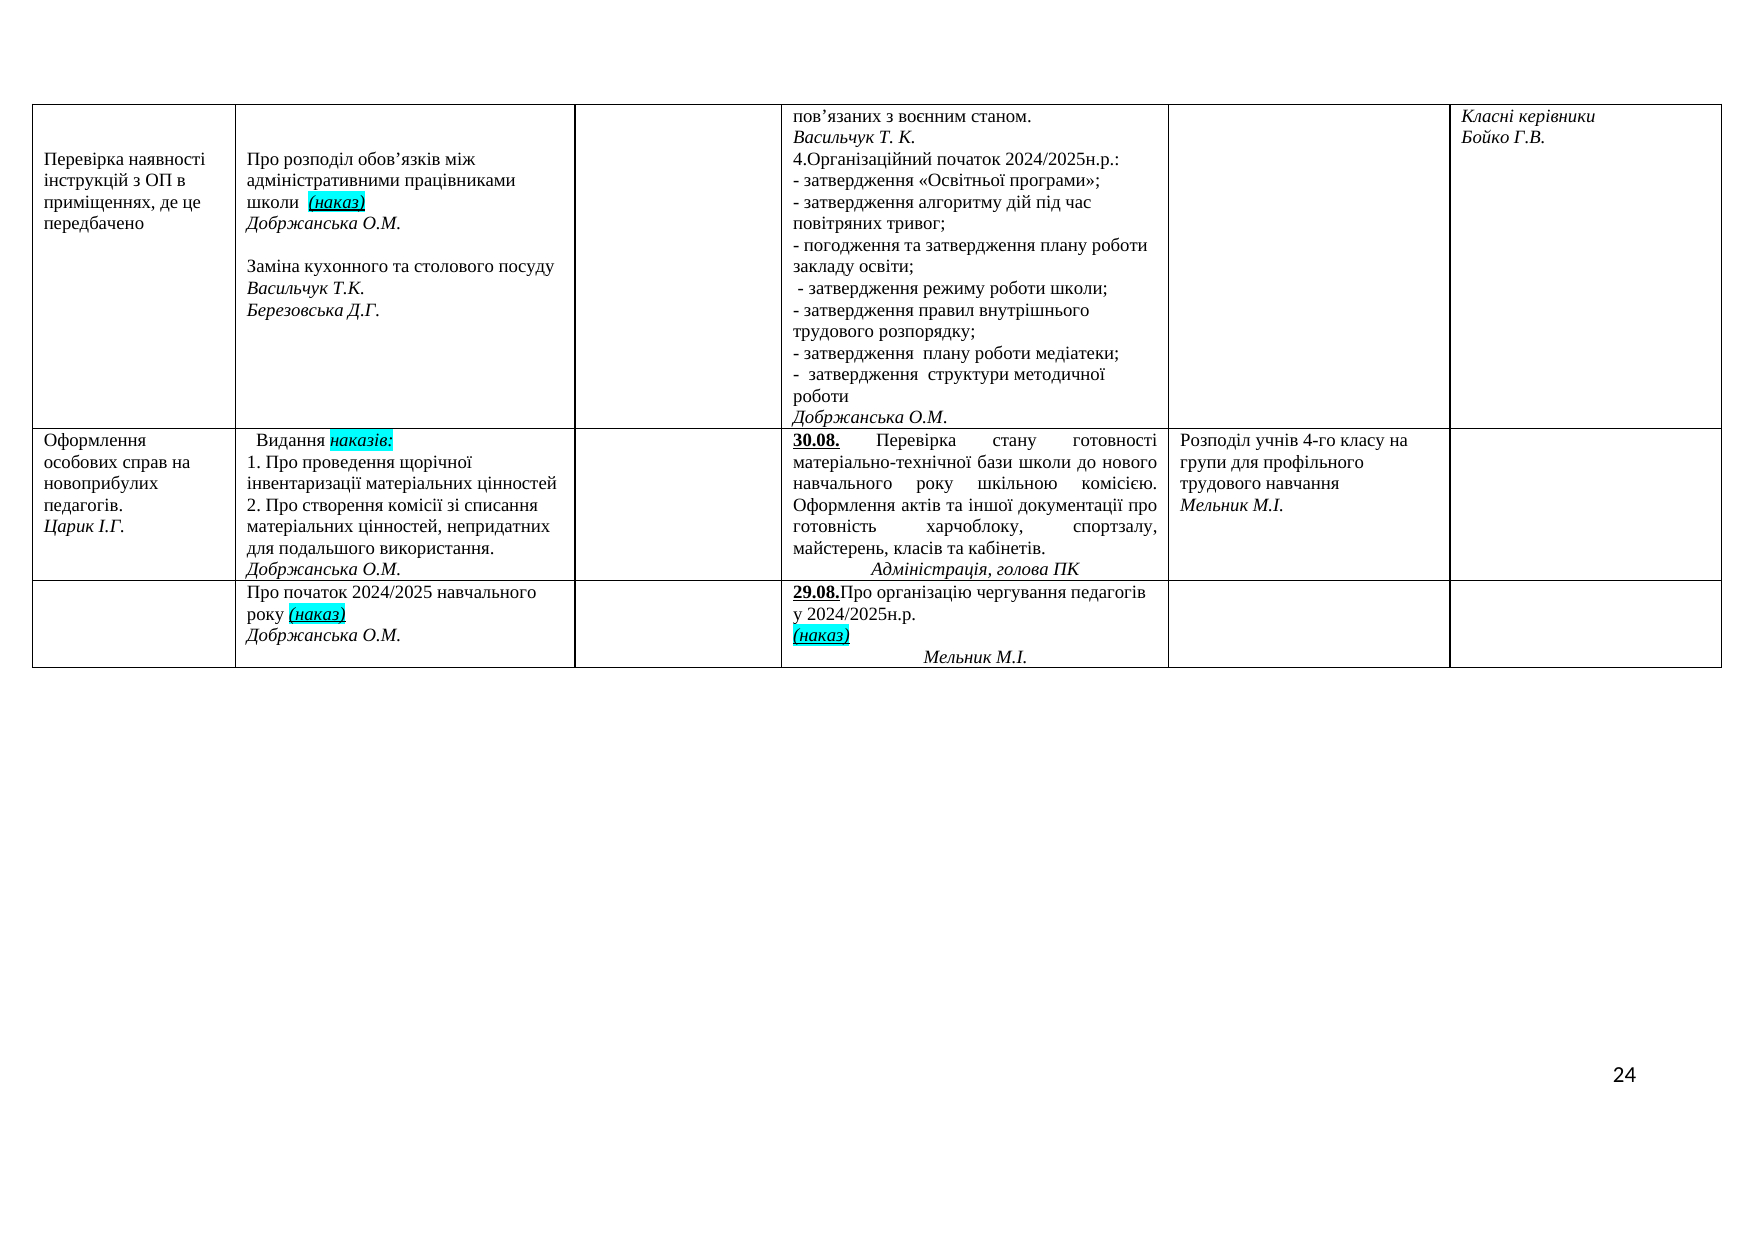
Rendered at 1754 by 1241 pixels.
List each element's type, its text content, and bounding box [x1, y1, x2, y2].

table_cell [576, 105, 781, 428]
table_cell [1451, 581, 1721, 667]
table_cell 29.08.Про організацію чергування педагогів у 2024/2025н.р. (наказ) Мельник М.І. [782, 581, 1168, 667]
table_cell [33, 581, 235, 667]
table_cell [576, 429, 781, 580]
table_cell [1169, 105, 1449, 428]
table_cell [782, 105, 1168, 428]
table_cell [1169, 581, 1449, 667]
table_cell Розподіл учнів 4-го класу на групи для профільного трудового навчання Мельник М.І. [1169, 429, 1449, 580]
table_cell [1451, 429, 1721, 580]
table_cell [1451, 105, 1721, 428]
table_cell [236, 105, 574, 428]
table_cell [576, 581, 781, 667]
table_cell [33, 105, 235, 428]
table_cell Оформлення особових справ на новоприбулих педагогів. Царик І.Г. [33, 429, 235, 580]
table_cell Про початок 2024/2025 навчального року (наказ) Добржанська О.М. [236, 581, 574, 667]
table_cell 30.08. Перевірка стану готовності матеріально-технічної бази школи до нового навчального року шкільною комісією. Оформлення актів та іншої документації про готовність харчоблоку, спортзалу, майстерень, класів та кабінетів. Адміністрація, голова ПК [782, 429, 1168, 580]
table_cell Видання наказів: 1. Про проведення щорічної інвентаризації матеріальних цінностей 2. Про створення комісії зі списання матеріальних цінностей, непридатних для подальшого використання. Добржанська О.М. [236, 429, 574, 580]
